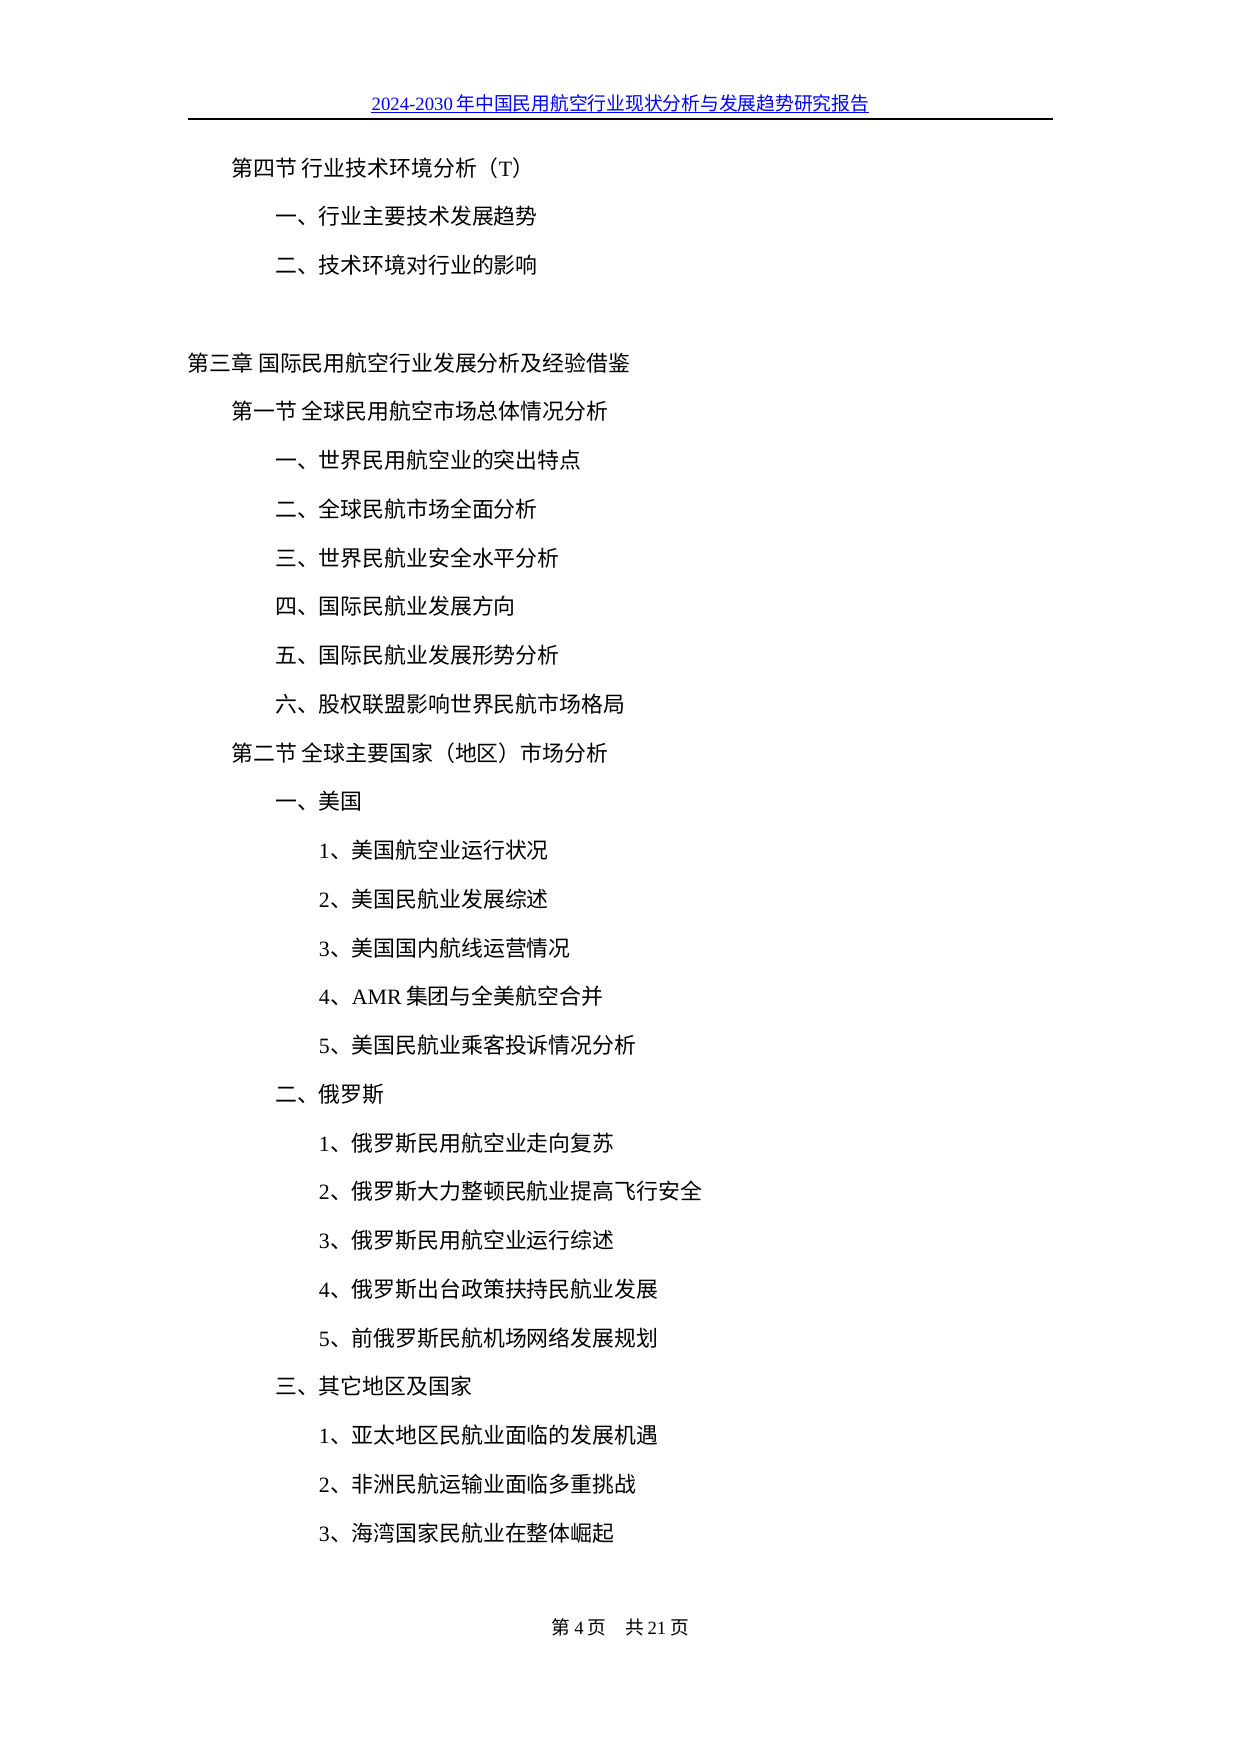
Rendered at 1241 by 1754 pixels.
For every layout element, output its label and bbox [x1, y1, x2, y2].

text [187, 150, 1053, 1548]
